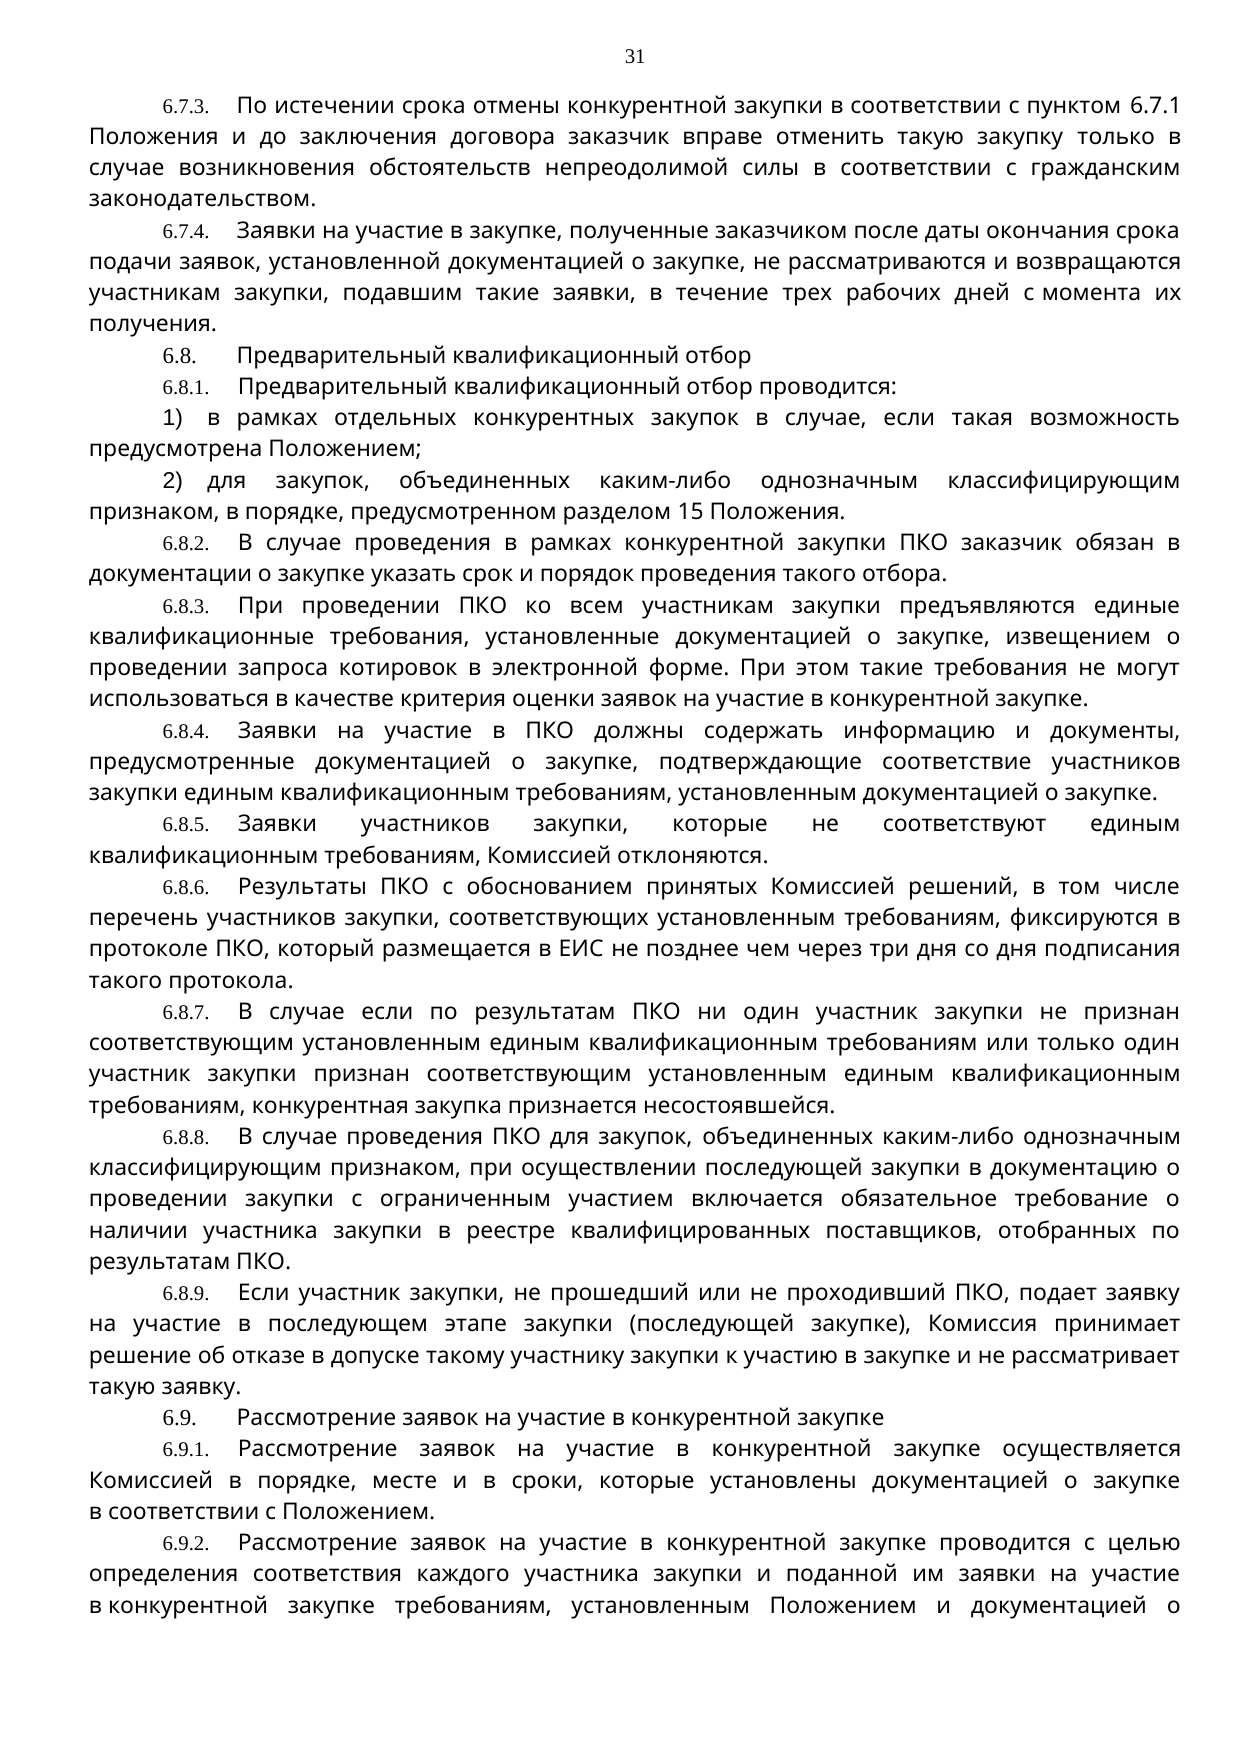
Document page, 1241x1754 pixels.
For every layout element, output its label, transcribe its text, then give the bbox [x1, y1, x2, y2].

subtitle По истечении срока отмены конкурентной закупки в соответствии с пунктом 6.7.1 Положения и до заключения договора заказчик вправе отменить такую закупку только в случае возникновения обстоятельств непреодолимой силы в соответствии с гражданским законодательством. [89, 89, 1181, 214]
subtitle В случае проведения ПКО для закупок, объединенных каким-либо однозначным классифицирующим признаком, при осуществлении последующей закупки в документацию о проведении закупки с ограниченным участием включается обязательное требование о наличии участника закупки в реестре квалифицированных поставщиков, отобранных по результатам ПКО. [89, 1120, 1181, 1276]
subtitle Рассмотрение заявок на участие в конкурентной закупке осуществляется Комиссией в порядке, месте и в сроки, которые установлены документацией о закупке в соответствии с Положением. [89, 1432, 1181, 1526]
subtitle Заявки на участие в закупке, полученные заказчиком после даты окончания срока подачи заявок, установленной документацией о закупке, не рассматриваются и возвращаются участникам закупки, подавшим такие заявки, в течение трех рабочих дней с момента их получения. [89, 214, 1181, 339]
subtitle Рассмотрение заявок на участие в конкурентной закупке [89, 1401, 1181, 1432]
subtitle Если участник закупки, не прошедший или не проходивший ПКО, подает заявку на участие в последующем этапе закупки (последующей закупке), Комиссия принимает решение об отказе в допуске такому участнику закупки к участию в закупке и не рассматривает такую заявку. [89, 1276, 1181, 1401]
subtitle Заявки на участие в ПКО должны содержать информацию и документы, предусмотренные документацией о закупке, подтверждающие соответствие участников закупки единым квалификационным требованиям, установленным документацией о закупке. [89, 714, 1181, 807]
subtitle Предварительный квалификационный отбор проводится: [89, 370, 1181, 401]
subtitle В случае если по результатам ПКО ни один участник закупки не признан соответствующим установленным единым квалификационным требованиям или только один участник закупки признан соответствующим установленным единым квалификационным требованиям, конкурентная закупка признается несостоявшейся. [89, 995, 1181, 1120]
subtitle При проведении ПКО ко всем участникам закупки предъявляются единые квалификационные требования, установленные документацией о закупке, извещением о проведении запроса котировок в электронной форме. При этом такие требования не могут использоваться в качестве критерия оценки заявок на участие в конкурентной закупке. [89, 589, 1181, 714]
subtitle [89, 1526, 1181, 1620]
subtitle Заявки участников закупки, которые не соответствуют единым квалификационным требованиям, Комиссией отклоняются. [89, 807, 1181, 870]
list для закупок, объединенных каким-либо однозначным классифицирующим признаком, в порядке, предусмотренном разделом 15 Положения. [89, 464, 1181, 526]
subtitle Предварительный квалификационный отбор [89, 339, 1181, 370]
subtitle В случае проведения в рамках конкурентной закупки ПКО заказчик обязан в документации о закупке указать срок и порядок проведения такого отбора. [89, 526, 1181, 589]
subtitle Результаты ПКО с обоснованием принятых Комиссией решений, в том числе перечень участников закупки, соответствующих установленным требованиям, фиксируются в протоколе ПКО, который размещается в ЕИС не позднее чем через три дня со дня подписания такого протокола. [89, 870, 1181, 995]
list в рамках отдельных конкурентных закупок в случае, если такая возможность предусмотрена Положением; [89, 401, 1181, 464]
